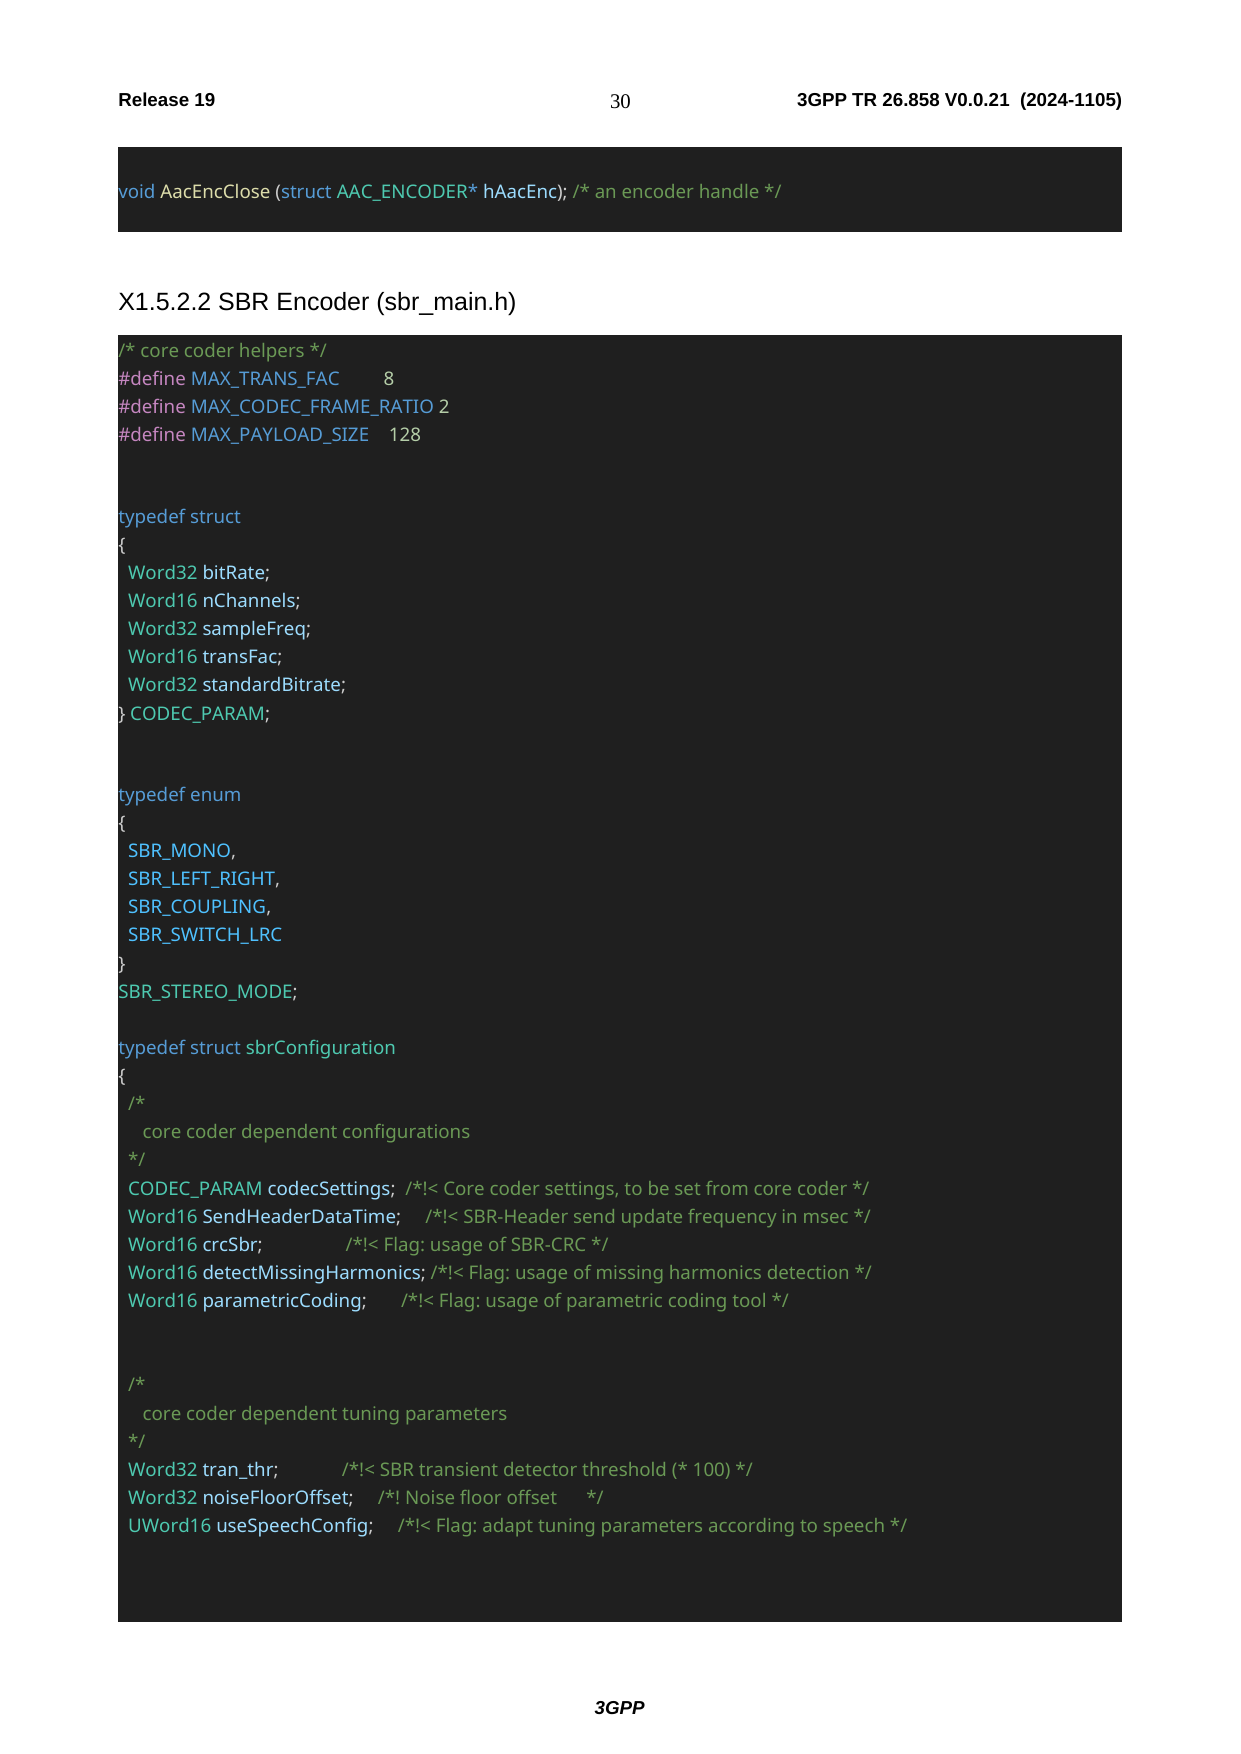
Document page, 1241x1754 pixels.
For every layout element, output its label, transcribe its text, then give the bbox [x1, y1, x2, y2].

text #define MAX_TRANS_FAC 8 [118, 363, 1122, 391]
subtitle X1.5.2.2 SBR Encoder (sbr_main.h) [118, 287, 1122, 316]
text { [118, 1060, 1122, 1088]
text /* [118, 1088, 1122, 1116]
text /* core coder helpers */ [118, 335, 1122, 363]
text SBR_LEFT_RIGHT, [118, 863, 1122, 891]
text void AacEncClose (struct AAC_ENCODER* hAacEnc); /* an encoder handle */ [118, 176, 1122, 204]
text Word16 crcSbr; /*!< Flag: usage of SBR-CRC */ [118, 1228, 1122, 1257]
text Word16 transFac; [118, 641, 1122, 669]
text Word32 standardBitrate; [118, 669, 1122, 697]
text { [118, 807, 1122, 835]
text Word16 parametricCoding; /*!< Flag: usage of parametric coding tool */ [118, 1285, 1122, 1313]
text Word16 detectMissingHarmonics; /*!< Flag: usage of missing harmonics detection */ [118, 1257, 1122, 1285]
text typedef enum [118, 778, 1122, 807]
text Word32 tran_thr; /*!< SBR transient detector threshold (* 100) */ [118, 1453, 1122, 1482]
text typedef struct sbrConfiguration [118, 1032, 1122, 1060]
text #define MAX_CODEC_FRAME_RATIO 2 [118, 391, 1122, 419]
text } CODEC_PARAM; [118, 697, 1122, 725]
text SBR_MONO, [118, 835, 1122, 863]
text SBR_STEREO_MODE; [118, 975, 1122, 1003]
text Word32 noiseFloorOffset; /*! Noise floor offset */ [118, 1482, 1122, 1510]
text Word32 sampleFreq; [118, 613, 1122, 641]
text UWord16 useSpeechConfig; /*!< Flag: adapt tuning parameters according to speech */ [118, 1510, 1122, 1538]
text #define MAX_PAYLOAD_SIZE 128 [118, 419, 1122, 447]
text } [118, 947, 1122, 975]
text SBR_SWITCH_LRC [118, 919, 1122, 947]
text { [118, 528, 1122, 557]
text Word16 SendHeaderDataTime; /*!< SBR-Header send update frequency in msec */ [118, 1200, 1122, 1228]
text core coder dependent tuning parameters [118, 1397, 1122, 1425]
text core coder dependent configurations [118, 1116, 1122, 1144]
text */ [118, 1144, 1122, 1172]
text SBR_COUPLING, [118, 891, 1122, 919]
text CODEC_PARAM codecSettings; /*!< Core coder settings, to be set from core coder */ [118, 1172, 1122, 1200]
text typedef struct [118, 500, 1122, 528]
text /* [118, 1369, 1122, 1397]
text */ [118, 1425, 1122, 1453]
text Word32 bitRate; [118, 557, 1122, 585]
text Word16 nChannels; [118, 585, 1122, 613]
